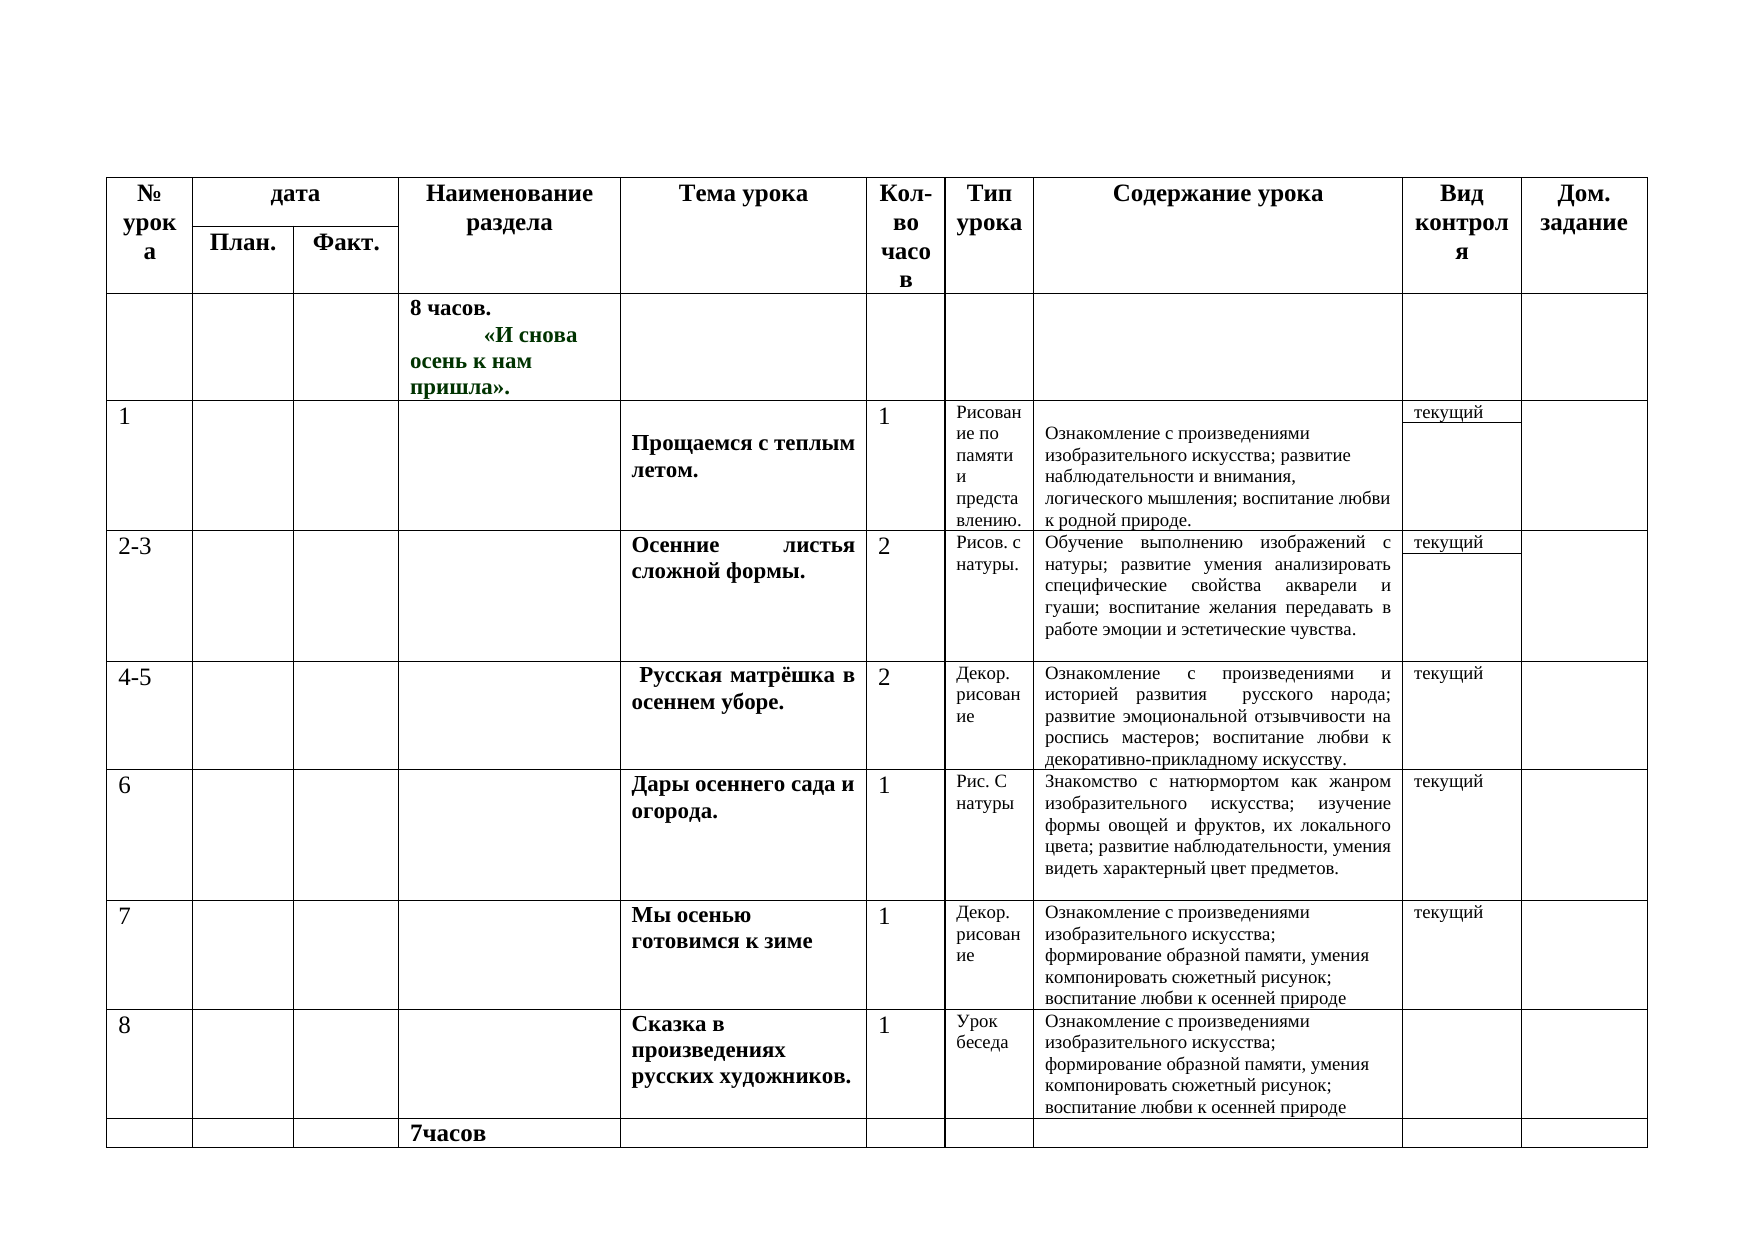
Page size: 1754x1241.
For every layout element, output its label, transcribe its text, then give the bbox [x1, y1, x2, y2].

table_cell [946, 294, 1033, 400]
table_cell [294, 901, 398, 1009]
table_cell Осенние листья сложной формы. [621, 531, 866, 661]
table_cell Ознакомление с произведениями изобразительного искусства; развитие наблюдательности и внимания, логического мышления; воспитание любви к родной природе. [1034, 401, 1402, 530]
table_cell 1 [867, 770, 944, 900]
table_cell [399, 531, 620, 661]
table_cell [193, 770, 293, 900]
table_cell [294, 401, 398, 530]
table_cell 1 [867, 1010, 944, 1117]
table_cell Ознакомление с произведениями изобразительного искусства; формирование образной памяти, умения компонировать сюжетный рисунок; воспитание любви к осенней природе [1034, 901, 1402, 1009]
table_cell Мы осенью готовимся к зиме [621, 901, 866, 1009]
table_cell [867, 294, 944, 400]
table_cell Ознакомление с произведениями изобразительного искусства; формирование образной памяти, умения компонировать сюжетный рисунок; воспитание любви к осенней природе [1034, 1010, 1402, 1117]
table_header дата [193, 178, 398, 226]
table_cell [294, 662, 398, 769]
table_cell Обучение выполнению изображений с натуры; развитие умения анализировать специфические свойства акварели и гуаши; воспитание желания передавать в работе эмоции и эстетические чувства. [1034, 531, 1402, 661]
table_cell [193, 662, 293, 769]
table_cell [399, 1119, 620, 1147]
table_cell текущий [1403, 401, 1521, 422]
table_cell [294, 770, 398, 900]
table_cell 7 [107, 901, 192, 1009]
table_cell [1522, 770, 1647, 900]
table_header Кол-во часов [867, 178, 944, 293]
table_cell 2 [867, 531, 944, 661]
table_cell 2-3 [107, 531, 192, 661]
table_cell текущий [1403, 901, 1521, 1009]
table_cell [294, 1119, 398, 1147]
table_cell 8 [107, 1010, 192, 1117]
table_cell 1 [107, 401, 192, 530]
table_cell Урок беседа [946, 1010, 1033, 1117]
table_cell [294, 1010, 398, 1117]
table_cell [1403, 423, 1521, 530]
table_cell [1522, 1119, 1647, 1147]
table_cell [399, 901, 620, 1009]
table_cell Рис. С натуры [946, 770, 1033, 900]
table_cell [193, 901, 293, 1009]
table_cell [867, 1119, 944, 1147]
table_header № урока [107, 178, 192, 293]
table_header Содержание урока [1034, 178, 1402, 293]
table_cell [294, 294, 398, 400]
table_header Дом. задание [1522, 178, 1647, 293]
table_cell [193, 1010, 293, 1117]
table_cell [399, 1010, 620, 1117]
table_cell [1522, 294, 1647, 400]
table_cell 1 [867, 901, 944, 1009]
table_cell [399, 662, 620, 769]
table_cell [193, 401, 293, 530]
table_cell [1403, 294, 1521, 400]
table_cell [1522, 531, 1647, 661]
table_cell [1403, 554, 1521, 661]
table_cell [621, 1119, 866, 1147]
table_cell [1522, 901, 1647, 1009]
table_cell [193, 294, 293, 400]
table_header Тип урока [946, 178, 1033, 293]
table_cell [107, 294, 192, 400]
table_cell Прощаемся с теплым летом. [621, 401, 866, 530]
table_cell [1522, 401, 1647, 530]
table_cell Ознакомление с произведениями и историей развития русского народа; развитие эмоциональной отзывчивости на роспись мастеров; воспитание любви к декоративно-прикладному искусству. [1034, 662, 1402, 769]
table_cell [193, 531, 293, 661]
table_cell [1034, 294, 1402, 400]
table_cell [1403, 1119, 1521, 1147]
table_cell Рисов. с натуры. [946, 531, 1033, 661]
table_cell [399, 770, 620, 900]
table_cell 1 [867, 401, 944, 530]
table_cell Знакомство с натюрмортом как жанром изобразительного искусства; изучение формы овощей и фруктов, их локального цвета; развитие наблюдательности, умения видеть характерный цвет предметов. [1034, 770, 1402, 900]
table_cell [1522, 1010, 1647, 1117]
table_cell [1403, 1010, 1521, 1117]
table_cell [1522, 662, 1647, 769]
table_cell Сказка в произведениях русских художников. [621, 1010, 866, 1117]
table_cell [107, 1119, 192, 1147]
table_cell Русская матрёшка в осеннем уборе. [621, 662, 866, 769]
table_cell Факт. [294, 227, 398, 293]
table_cell [399, 401, 620, 530]
table_cell [621, 294, 866, 400]
table_cell 4-5 [107, 662, 192, 769]
table_header Наименование раздела [399, 178, 620, 293]
table_cell План. [193, 227, 293, 293]
table_cell [1034, 1119, 1402, 1147]
table_cell [946, 1119, 1033, 1147]
table_cell текущий [1403, 531, 1521, 553]
table_cell текущий [1403, 770, 1521, 900]
table_cell 6 [107, 770, 192, 900]
table_cell текущий [1403, 662, 1521, 769]
table_cell Декор. рисование [946, 901, 1033, 1009]
table_cell [294, 531, 398, 661]
table_cell 2 [867, 662, 944, 769]
table_cell [193, 1119, 293, 1147]
table_header Тема урока [621, 178, 866, 293]
table_cell Дары осеннего сада и огорода. [621, 770, 866, 900]
table_cell Декор. рисование [946, 662, 1033, 769]
table_header Вид контроля [1403, 178, 1521, 293]
table_cell 8 часов. «И снова осень к нам пришла». [399, 294, 620, 400]
table_cell Рисование по памяти и представлению. [946, 401, 1033, 530]
